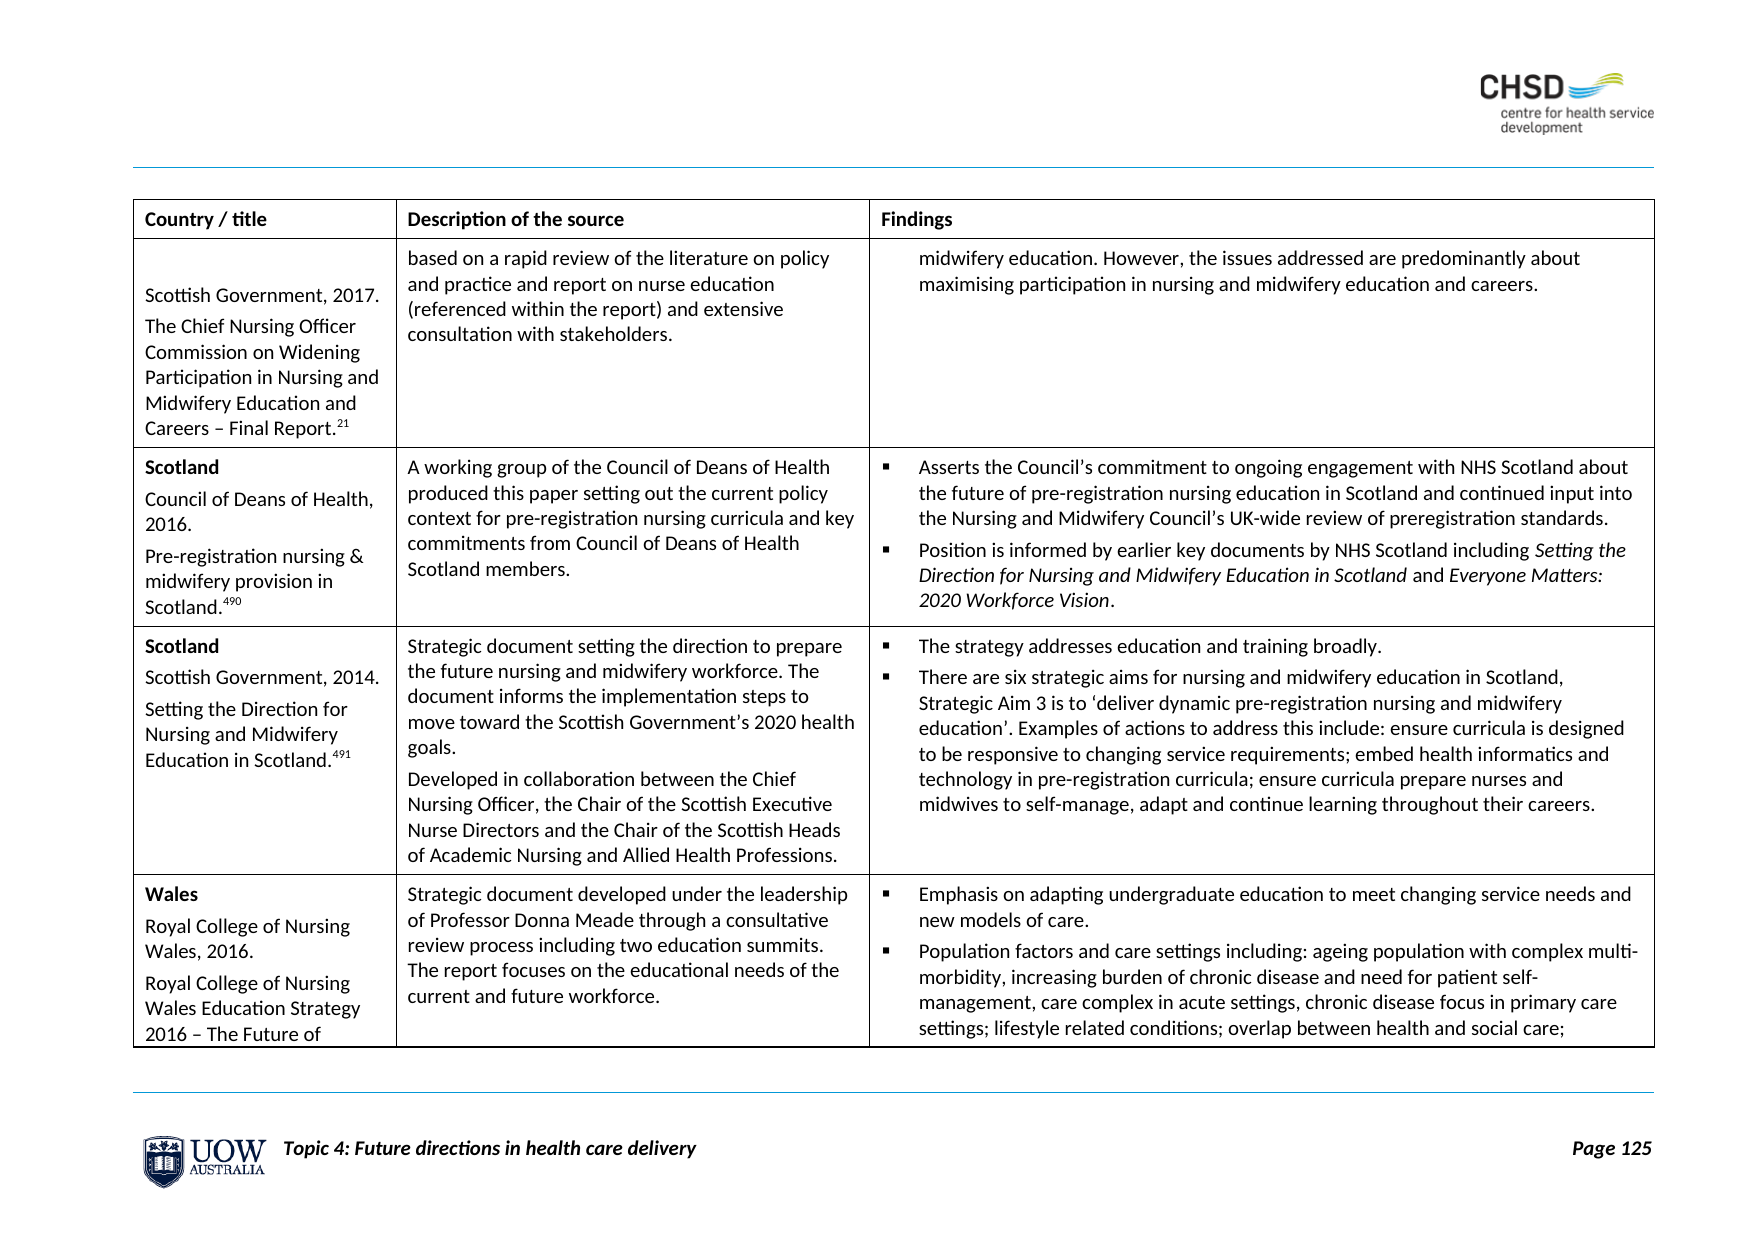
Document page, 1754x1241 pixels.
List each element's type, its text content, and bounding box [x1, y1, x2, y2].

table_cell Asserts the Council’s commitment to ongoing engagement with NHS Scotland about the future of pre-registration nursing education in Scotland and continued input into the Nursing and Midwifery Council’s UK-wide review of preregistration standards. Position is informed by earlier key documents by NHS Scotland including Setting the Direction for Nursing and Midwifery Education in Scotland and Everyone Matters: 2020 Workforce Vision. [870, 448, 1654, 626]
table_cell A working group of the Council of Deans of Health produced this paper setting out the current policy context for pre-registration nursing curricula and key commitments from Council of Deans of Health Scotland members. [397, 448, 869, 626]
table_header Findings [870, 200, 1654, 238]
picture [1480, 73, 1654, 135]
table_cell The strategy addresses education and training broadly. There are six strategic aims for nursing and midwifery education in Scotland, Strategic Aim 3 is to ‘deliver dynamic pre-registration nursing and midwifery education’. Examples of actions to address this include: ensure curricula is designed to be responsive to changing service requirements; embed health informatics and technology in pre-registration curricula; ensure curricula prepare nurses and midwives to self-manage, adapt and continue learning throughout their careers. [870, 627, 1654, 874]
picture [132, 1128, 278, 1194]
table_cell Strategic document setting the direction to prepare the future nursing and midwifery workforce. The document informs the implementation steps to move toward the Scottish Government’s 2020 health goals. Developed in collaboration between the Chief Nursing Officer, the Chair of the Scottish Executive Nurse Directors and the Chair of the Scottish Heads of Academic Nursing and Allied Health Professions. [397, 627, 869, 874]
table_cell Wales Royal College of Nursing Wales, 2016. Royal College of Nursing Wales Education Strategy 2016 – The Future of Nursing Education in Wales.492 [134, 875, 396, 1046]
table_header Country / title [134, 200, 396, 238]
table_header Description of the source [397, 200, 869, 238]
table_cell Scotland Council of Deans of Health, 2016. Pre-registration nursing & midwifery provision in Scotland.490 [134, 448, 396, 626]
table_cell Scotland Scottish Government, 2014. Setting the Direction for Nursing and Midwifery Education in Scotland.491 [134, 627, 396, 874]
